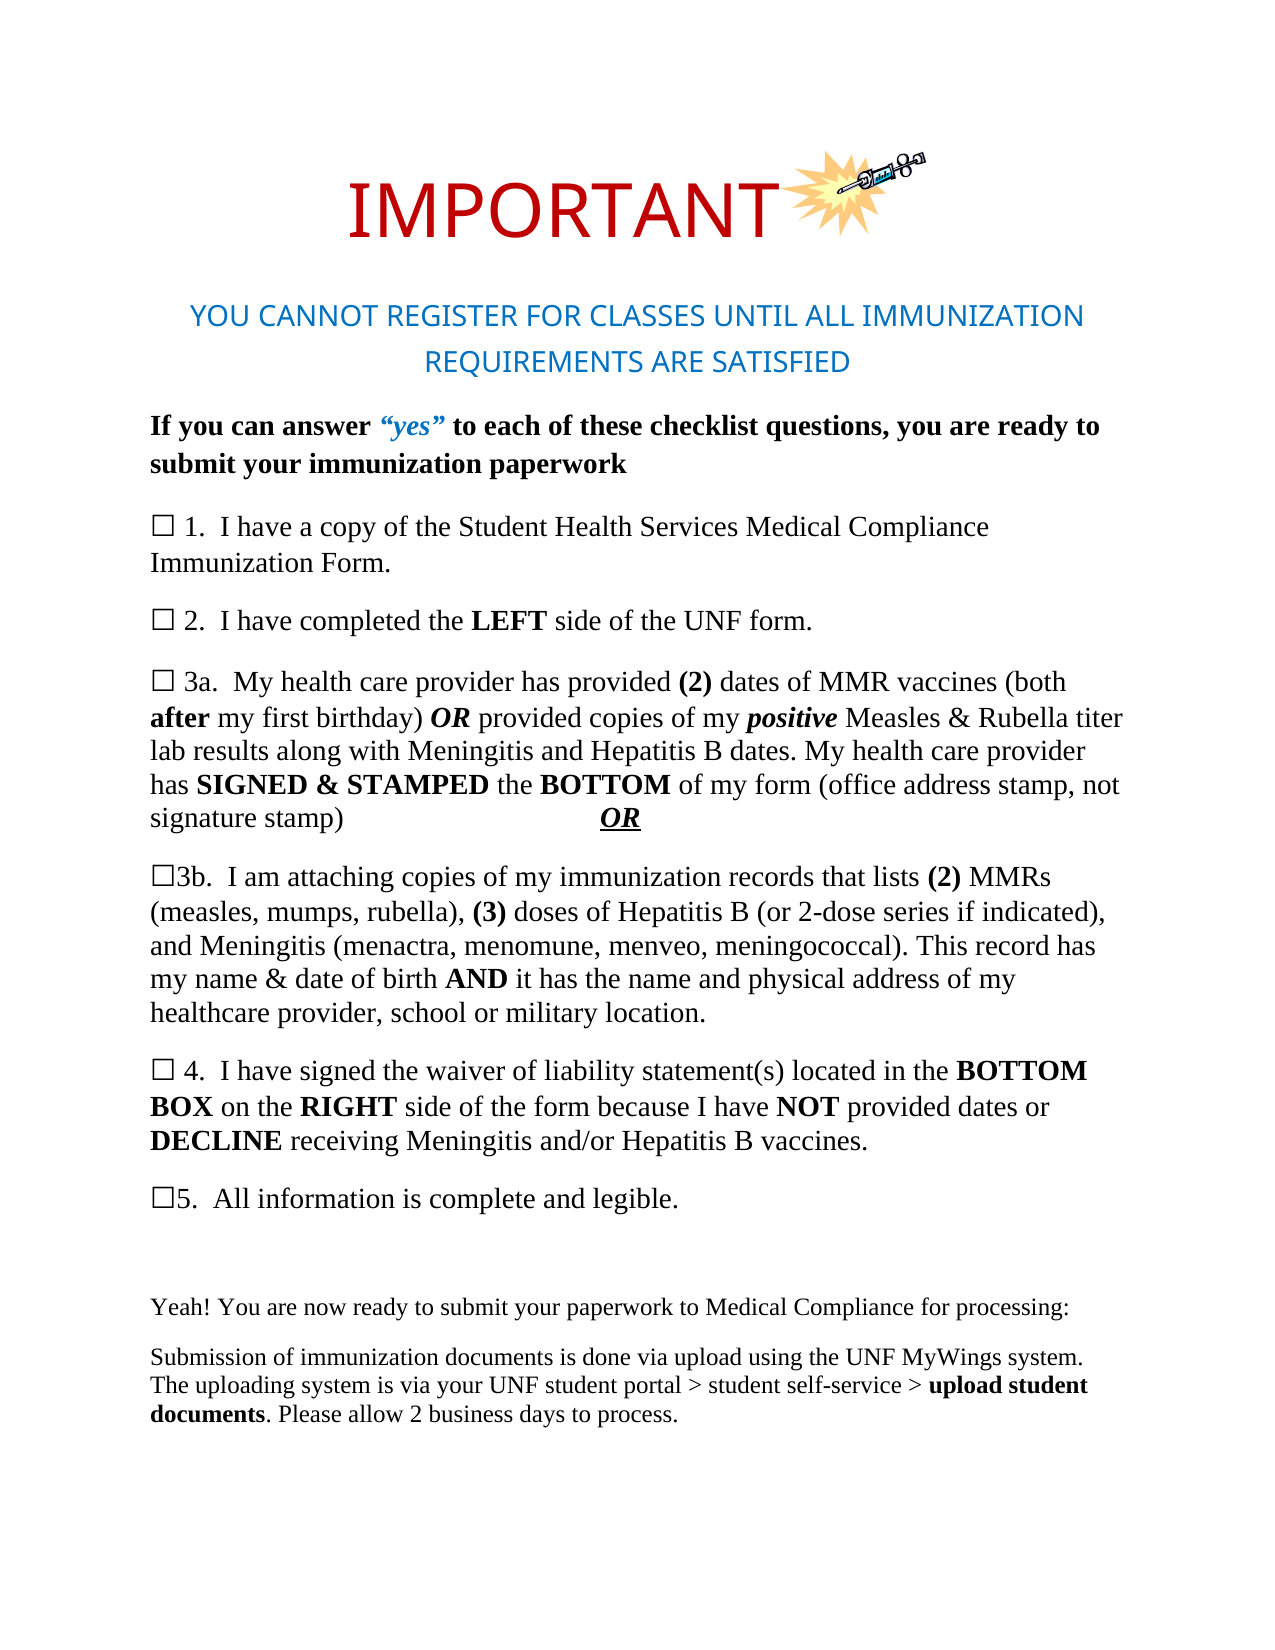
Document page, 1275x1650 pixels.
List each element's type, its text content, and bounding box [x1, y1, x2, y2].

text Yeah! You are now ready to submit your paperwork to Medical Compliance for processing: [150, 1292, 1125, 1321]
subtitle YOU CANNOT REGISTER FOR CLASSES UNTIL ALL IMMUNIZATION REQUIREMENTS ARE SATISFIED [150, 296, 1125, 381]
text If you can answer “yes” to each of these checklist questions, you are ready to submit your immunization paperwork [150, 408, 1125, 480]
text 5. All information is complete and legible. [150, 1177, 1125, 1217]
text Submission of immunization documents is done via upload using the UNF MyWings system. The uploading system is via your UNF student portal > student self-service > upload student documents. Please allow 2 business days to process. [150, 1342, 1125, 1428]
text IMPORTANT [150, 150, 1125, 259]
text 2. I have completed the LEFT side of the UNF form. [150, 599, 1125, 639]
text 1. I have a copy of the Student Health Services Medical Compliance Immunization Form. [150, 506, 1125, 579]
text 3b. I am attaching copies of my immunization records that lists (2) MMRs (measles, mumps, rubella), (3) doses of Hepatitis B (or 2-dose series if indicated), and Meningitis (menactra, menomune, menveo, meningococcal). This record has my name & date of birth AND it has the name and physical address of my healthcare provider, school or military location. [150, 855, 1125, 1029]
text 4. I have signed the waiver of liability statement(s) located in the BOTTOM BOX on the RIGHT side of the form because I have NOT provided dates or DECLINE receiving Meningitis and/or Hepatitis B vaccines. [150, 1049, 1125, 1156]
text 3a. My health care provider has provided (2) dates of MMR vaccines (both after my first birthday) OR provided copies of my positive Measles & Rubella titer lab results along with Meningitis and Hepatitis B dates. My health care provider has SIGNED & STAMPED the BOTTOM of my form (office address stamp, not signature stamp) OR [150, 660, 1125, 834]
